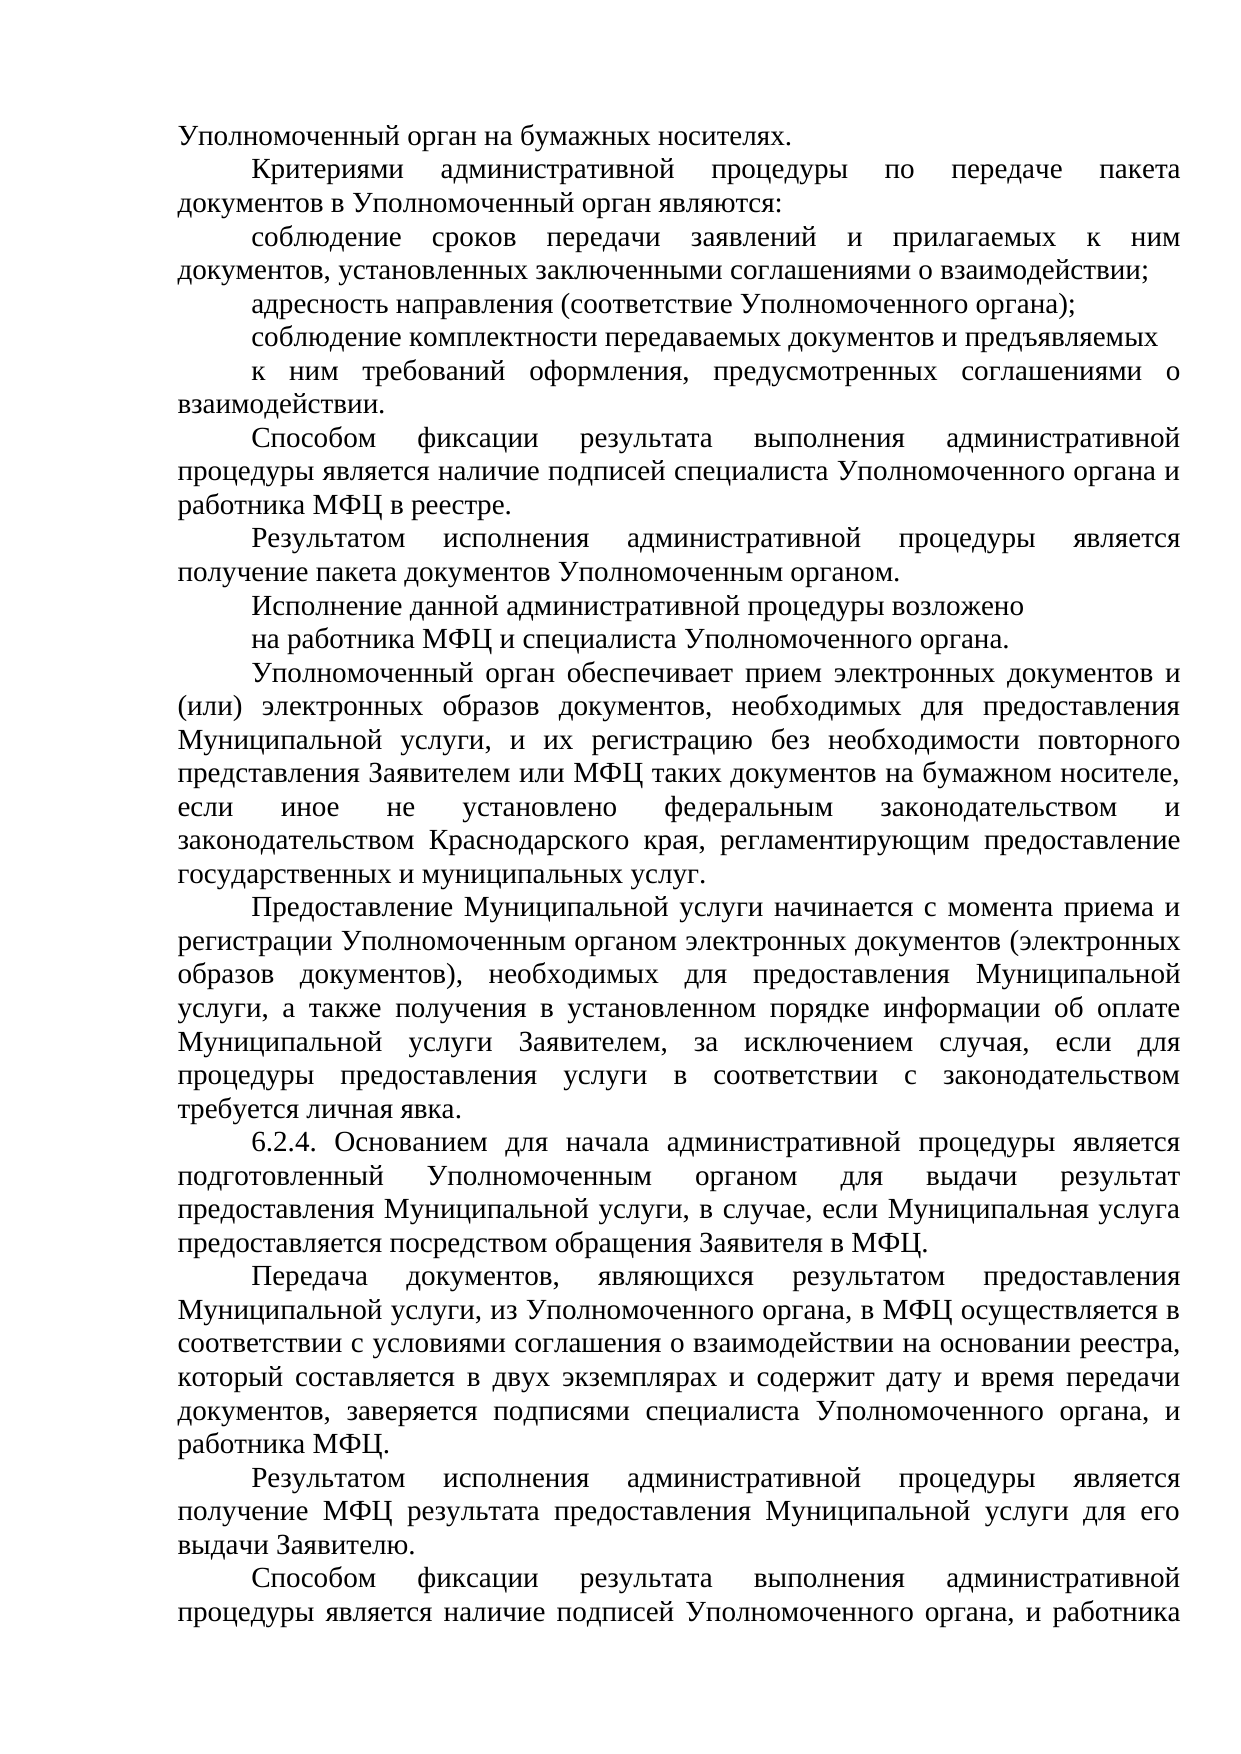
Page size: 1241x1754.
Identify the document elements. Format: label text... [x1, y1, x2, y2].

text Способом фиксации результата выполнения административной процедуры является наличие подписей специалиста Уполномоченного органа и работника МФЦ в реестре. [177, 420, 1181, 521]
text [177, 1560, 1181, 1627]
text Результатом исполнения административной процедуры является получение МФЦ результата предоставления Муниципальной услуги для его выдачи Заявителю. [177, 1460, 1181, 1560]
text Критериями административной процедуры по передаче пакета документов в Уполномоченный орган являются: [177, 152, 1181, 219]
text Исполнение данной административной процедуры возложено [177, 588, 1181, 621]
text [177, 118, 1181, 152]
text Результатом исполнения административной процедуры является получение пакета документов Уполномоченным органом. [177, 521, 1181, 588]
text адресность направления (соответствие Уполномоченного органа); [177, 286, 1181, 319]
text соблюдение сроков передачи заявлений и прилагаемых к ним документов, установленных заключенными соглашениями о взаимодействии; [177, 219, 1181, 286]
text Предоставление Муниципальной услуги начинается с момента приема и регистрации Уполномоченным органом электронных документов (электронных образов документов), необходимых для предоставления Муниципальной услуги, а также получения в установленном порядке информации об оплате Муниципальной услуги Заявителем, за исключением случая, если для процедуры предоставления услуги в соответствии с законодательством требуется личная явка. [177, 889, 1181, 1124]
text 6.2.4. Основанием для начала административной процедуры является подготовленный Уполномоченным органом для выдачи результат предоставления Муниципальной услуги, в случае, если Муниципальная услуга предоставляется посредством обращения Заявителя в МФЦ. [177, 1124, 1181, 1258]
text соблюдение комплектности передаваемых документов и предъявляемых [177, 319, 1181, 353]
text Передача документов, являющихся результатом предоставления Муниципальной услуги, из Уполномоченного органа, в МФЦ осуществляется в соответствии с условиями соглашения о взаимодействии на основании реестра, который составляется в двух экземплярах и содержит дату и время передачи документов, заверяется подписями специалиста Уполномоченного органа, и работника МФЦ. [177, 1258, 1181, 1460]
text Уполномоченный орган обеспечивает прием электронных документов и (или) электронных образов документов, необходимых для предоставления Муниципальной услуги, и их регистрацию без необходимости повторного представления Заявителем или МФЦ таких документов на бумажном носителе, если иное не установлено федеральным законодательством и законодательством Краснодарского края, регламентирующим предоставление государственных и муниципальных услуг. [177, 655, 1181, 889]
text к ним требований оформления, предусмотренных соглашениями о взаимодействии. [177, 353, 1181, 420]
text на работника МФЦ и специалиста Уполномоченного органа. [177, 621, 1181, 655]
